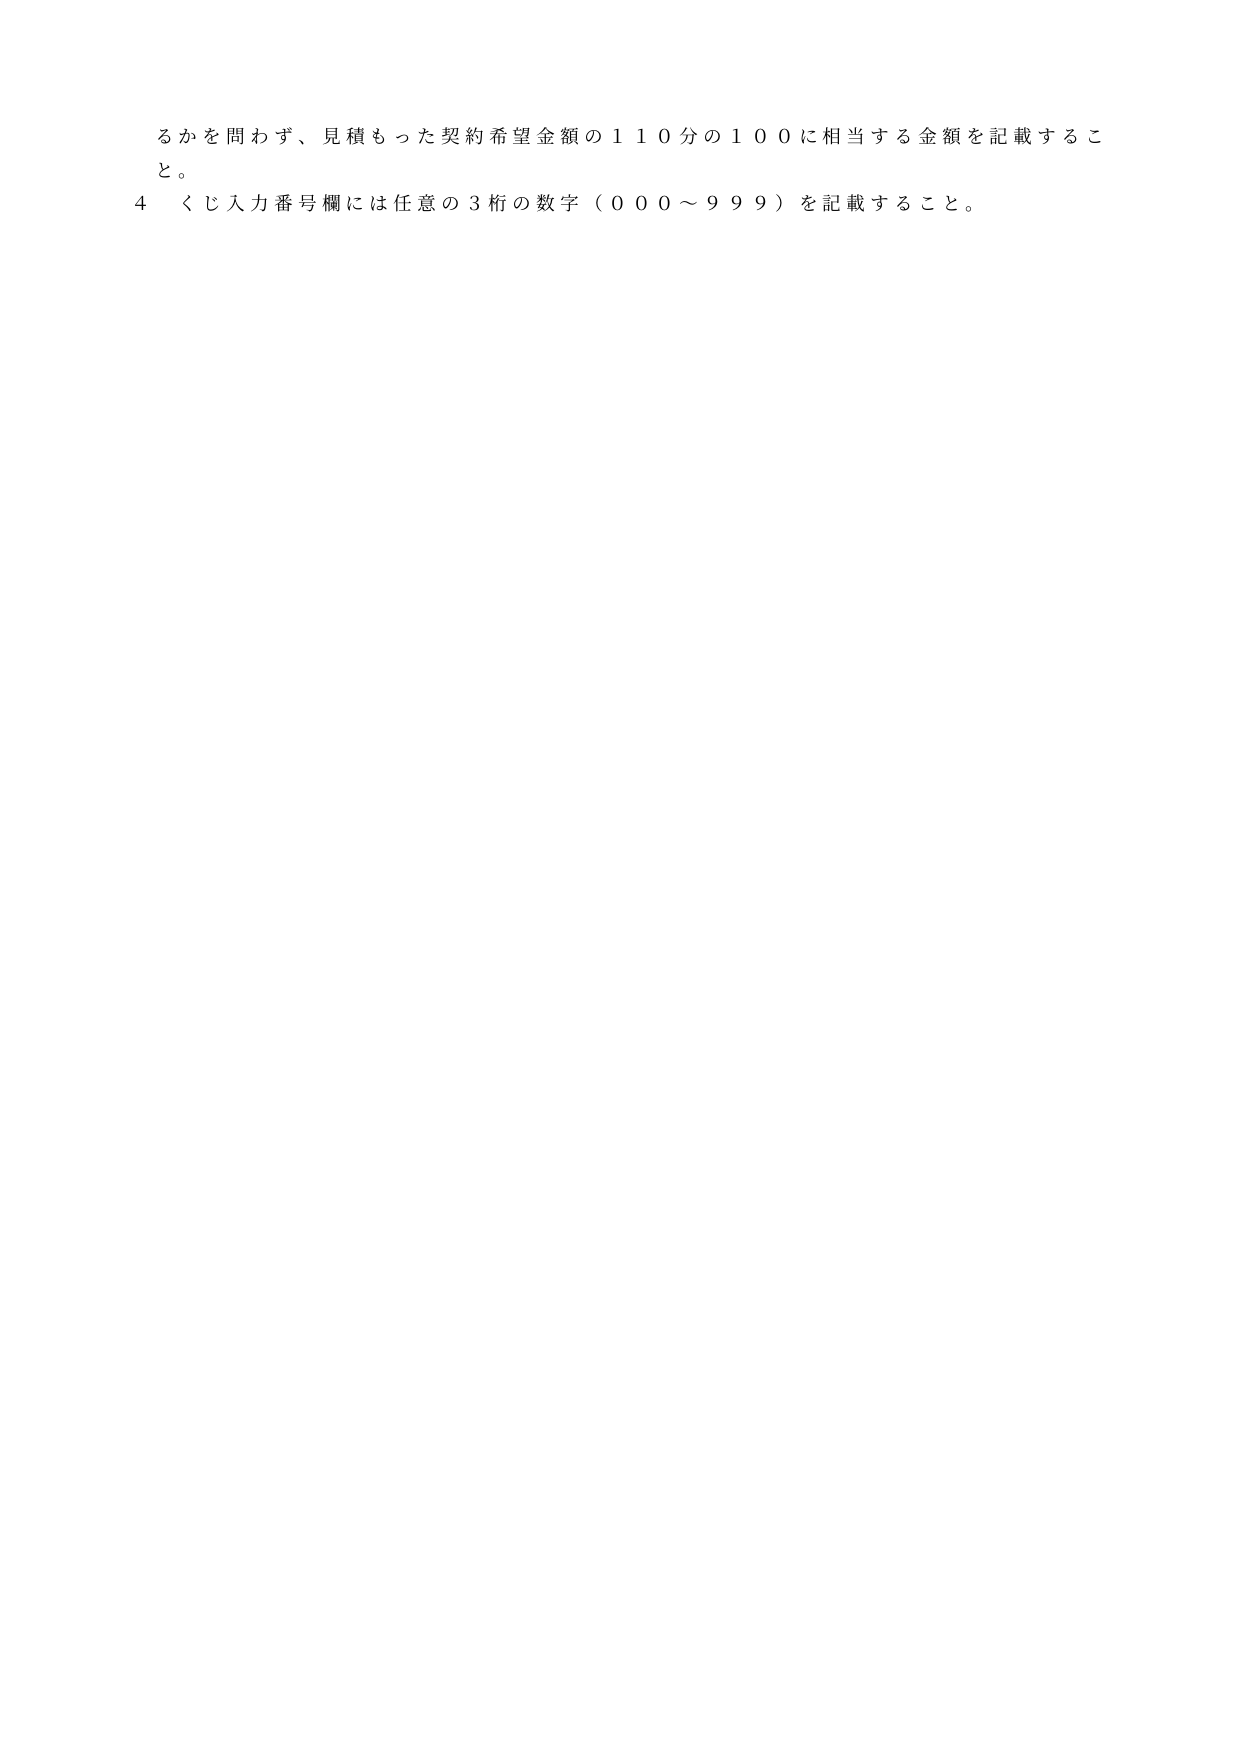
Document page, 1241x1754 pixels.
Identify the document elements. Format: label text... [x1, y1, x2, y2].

text ４ くじ入力番号欄には任意の３桁の数字（０００～９９９）を記載すること。 [131, 186, 1109, 219]
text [131, 119, 1109, 186]
